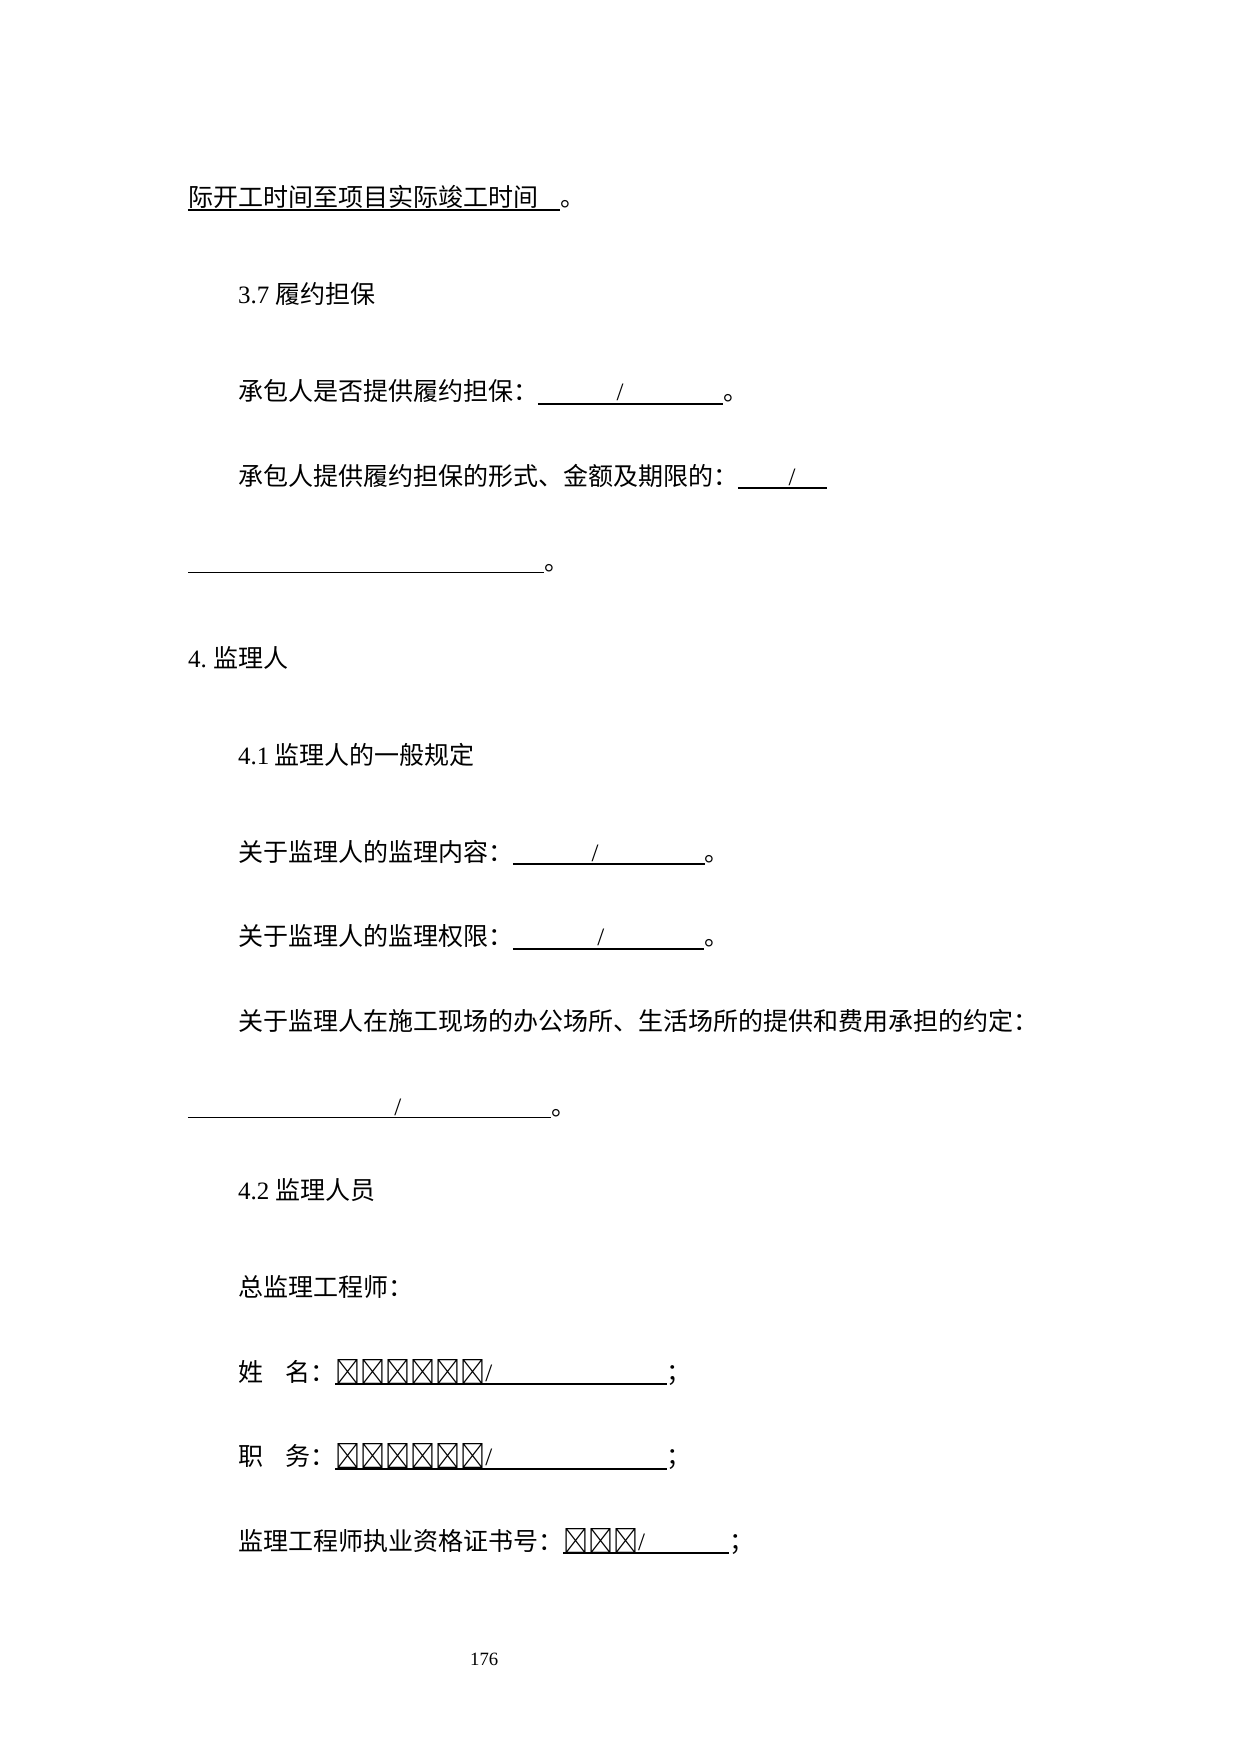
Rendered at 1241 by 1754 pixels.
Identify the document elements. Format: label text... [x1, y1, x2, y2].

text / 。 [188, 1071, 1052, 1137]
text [188, 162, 1052, 229]
text 。 [188, 526, 1052, 592]
subtitle 4. 监理人 [188, 623, 1052, 689]
text 总监理工程师： [188, 1252, 1052, 1319]
text 监理工程师执业资格证书号：/ ； [188, 1506, 1052, 1573]
text 关于监理人的监理权限： / 。 [188, 902, 1052, 968]
text 职 务：/  ； [188, 1422, 1052, 1488]
text 4.1监理人的一般规定 [188, 720, 1052, 786]
text 承包人是否提供履约担保： / 。 [188, 357, 1052, 423]
text 关于监理人的监理内容： / 。 [188, 817, 1052, 883]
text 3.7 履约担保 [188, 259, 1052, 326]
text 姓 名：/  ； [188, 1337, 1052, 1403]
text 4.2 监理人员 [188, 1155, 1052, 1222]
text 关于监理人在施工现场的办公场所、生活场所的提供和费用承担的约定： [188, 986, 1052, 1053]
text 承包人提供履约担保的形式、金额及期限的： / [188, 441, 1052, 508]
